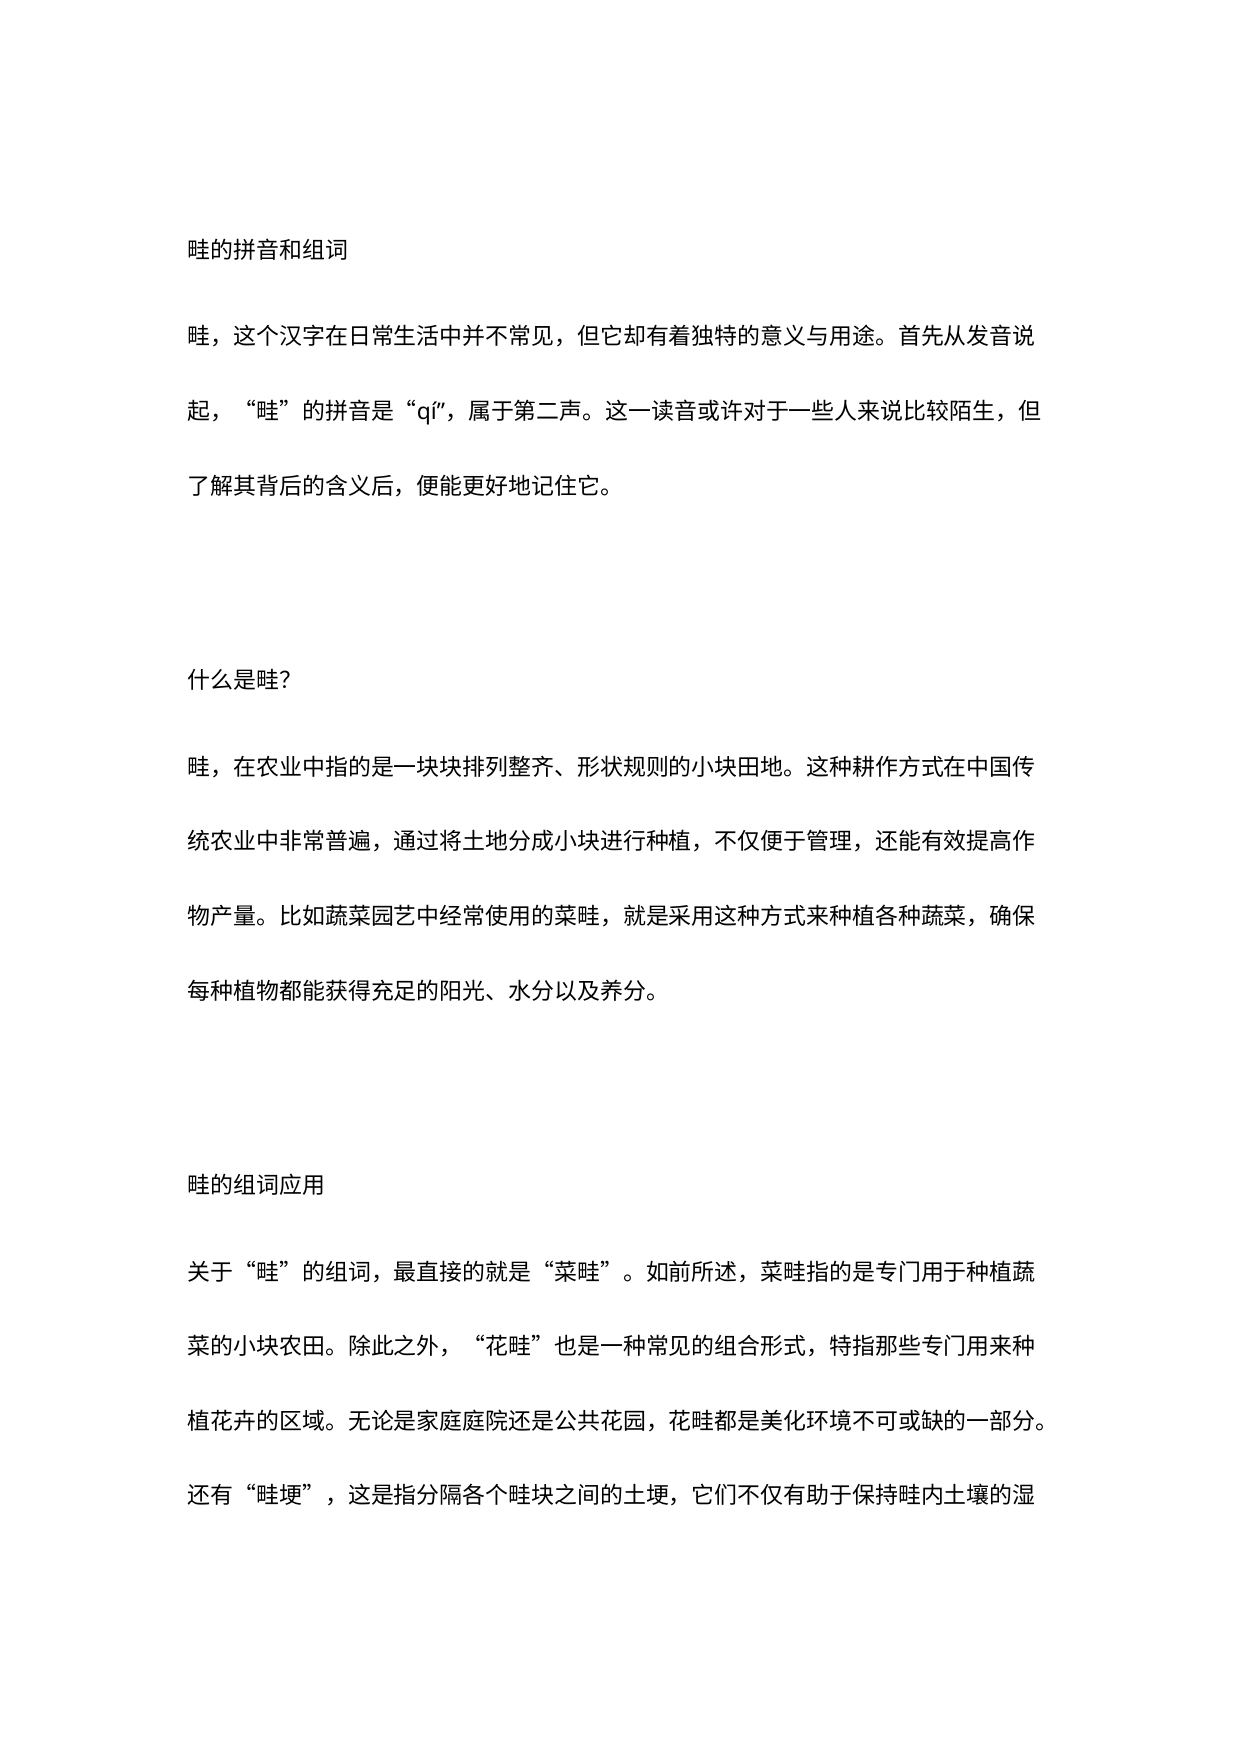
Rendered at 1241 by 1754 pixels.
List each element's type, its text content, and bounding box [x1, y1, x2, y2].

text 畦的拼音和组词 [187, 216, 1053, 281]
text 畦，这个汉字在日常生活中并不常见，但它却有着独特的意义与用途。首先从发音说起，“畦”的拼音是“qí”，属于第二声。这一读音或许对于一些人来说比较陌生，但了解其背后的含义后，便能更好地记住它。 [187, 302, 1053, 517]
text 畦，在农业中指的是一块块排列整齐、形状规则的小块田地。这种耕作方式在中国传统农业中非常普遍，通过将土地分成小块进行种植，不仅便于管理，还能有效提高作物产量。比如蔬菜园艺中经常使用的菜畦，就是采用这种方式来种植各种蔬菜，确保每种植物都能获得充足的阳光、水分以及养分。 [187, 733, 1053, 1022]
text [187, 1237, 1053, 1527]
text 什么是畦？ [187, 646, 1053, 711]
text 畦的组词应用 [187, 1151, 1053, 1216]
